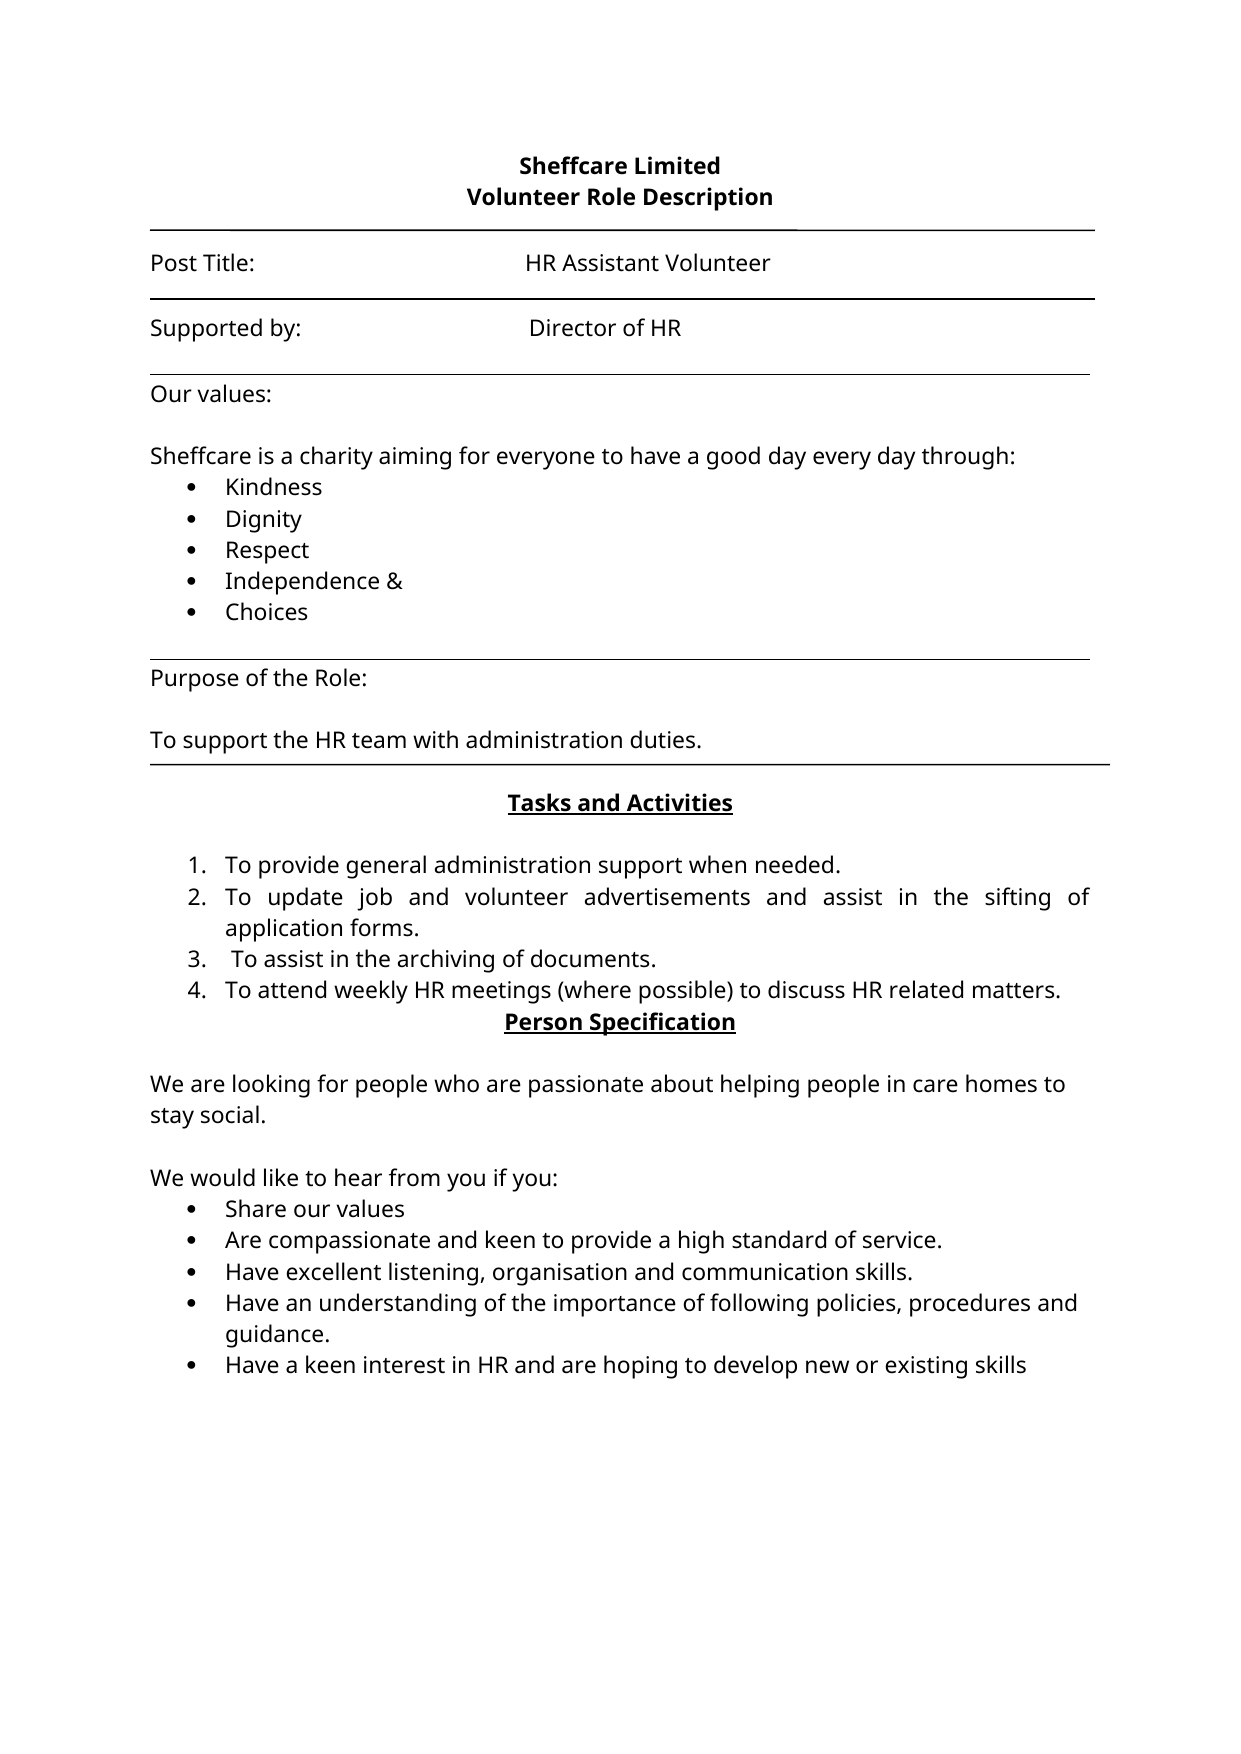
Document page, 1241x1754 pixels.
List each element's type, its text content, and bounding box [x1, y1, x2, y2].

text Post Title: HR Assistant Volunteer [150, 247, 1090, 278]
list To attend weekly HR meetings (where possible) to discuss HR related matters. [187, 974, 1090, 1006]
list Have a keen interest in HR and are hoping to develop new or existing skills [187, 1349, 1090, 1381]
list Choices [187, 596, 1090, 627]
list To provide general administration support when needed. [187, 849, 1090, 881]
list Are compassionate and keen to provide a high standard of service. [187, 1224, 1090, 1256]
list To update job and volunteer advertisements and assist in the sifting of application forms. [187, 881, 1090, 943]
text Supported by: Director of HR [150, 312, 1090, 343]
text We are looking for people who are passionate about helping people in care homes to stay social. [150, 1068, 1090, 1131]
list Have an understanding of the importance of following policies, procedures and guidance. [187, 1287, 1090, 1349]
list Share our values [187, 1193, 1090, 1224]
text Volunteer Role Description [150, 181, 1090, 212]
text Sheffcare is a charity aiming for everyone to have a good day every day through: [150, 440, 1090, 471]
text Tasks and Activities [150, 787, 1090, 818]
list To assist in the archiving of documents. [187, 943, 1090, 974]
text Our values: [150, 375, 1090, 409]
list Independence & [187, 565, 1090, 596]
text We would like to hear from you if you: [150, 1162, 1090, 1193]
text To support the HR team with administration duties. [150, 724, 1090, 756]
list Kindness [187, 471, 1090, 502]
list Have excellent listening, organisation and communication skills. [187, 1256, 1090, 1287]
text Person Specification [150, 1006, 1090, 1037]
list Respect [187, 534, 1090, 565]
list Dignity [187, 502, 1090, 534]
text Sheffcare Limited [150, 150, 1090, 181]
text Purpose of the Role: [150, 660, 1090, 693]
